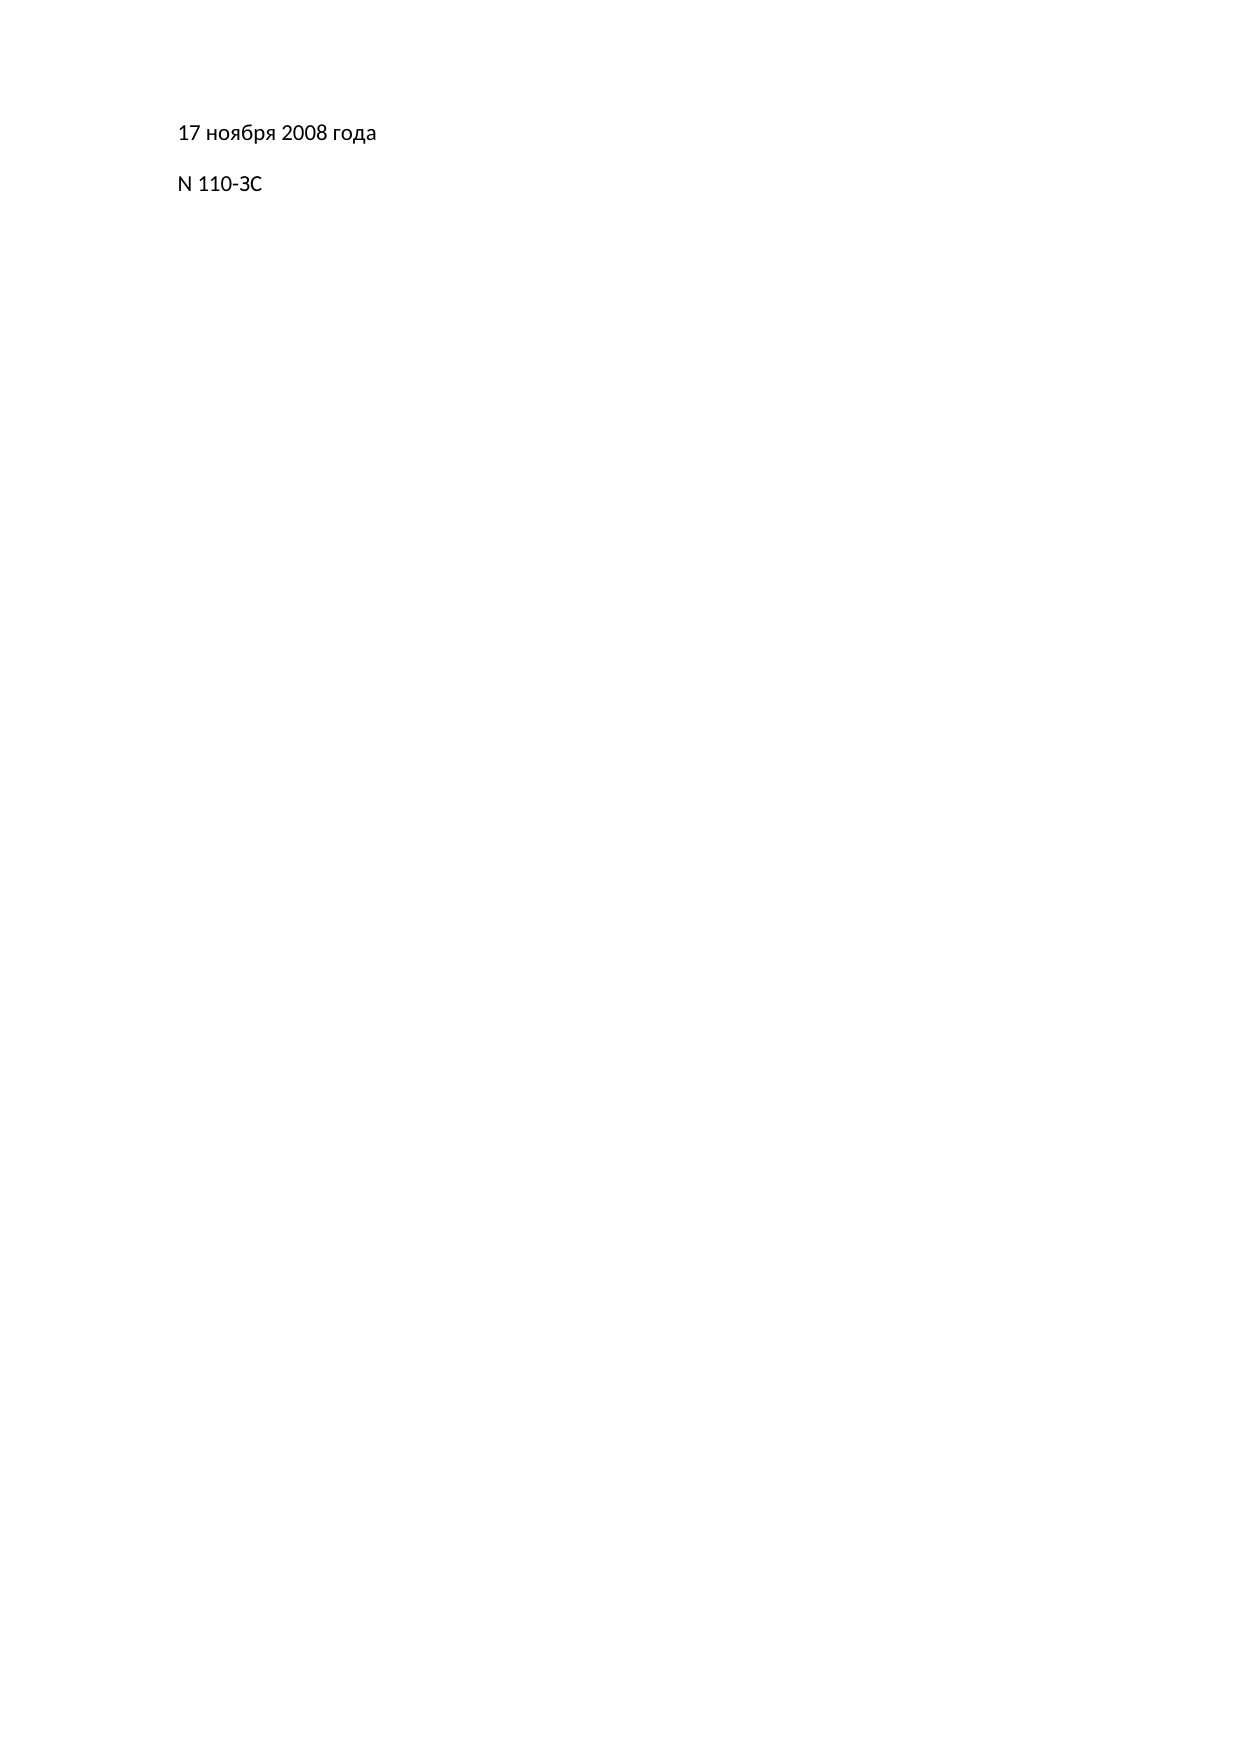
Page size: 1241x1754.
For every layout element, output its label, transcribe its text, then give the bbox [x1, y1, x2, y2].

text 17 ноября 2008 года [177, 118, 1152, 146]
text N 110-ЗС [177, 169, 1152, 197]
